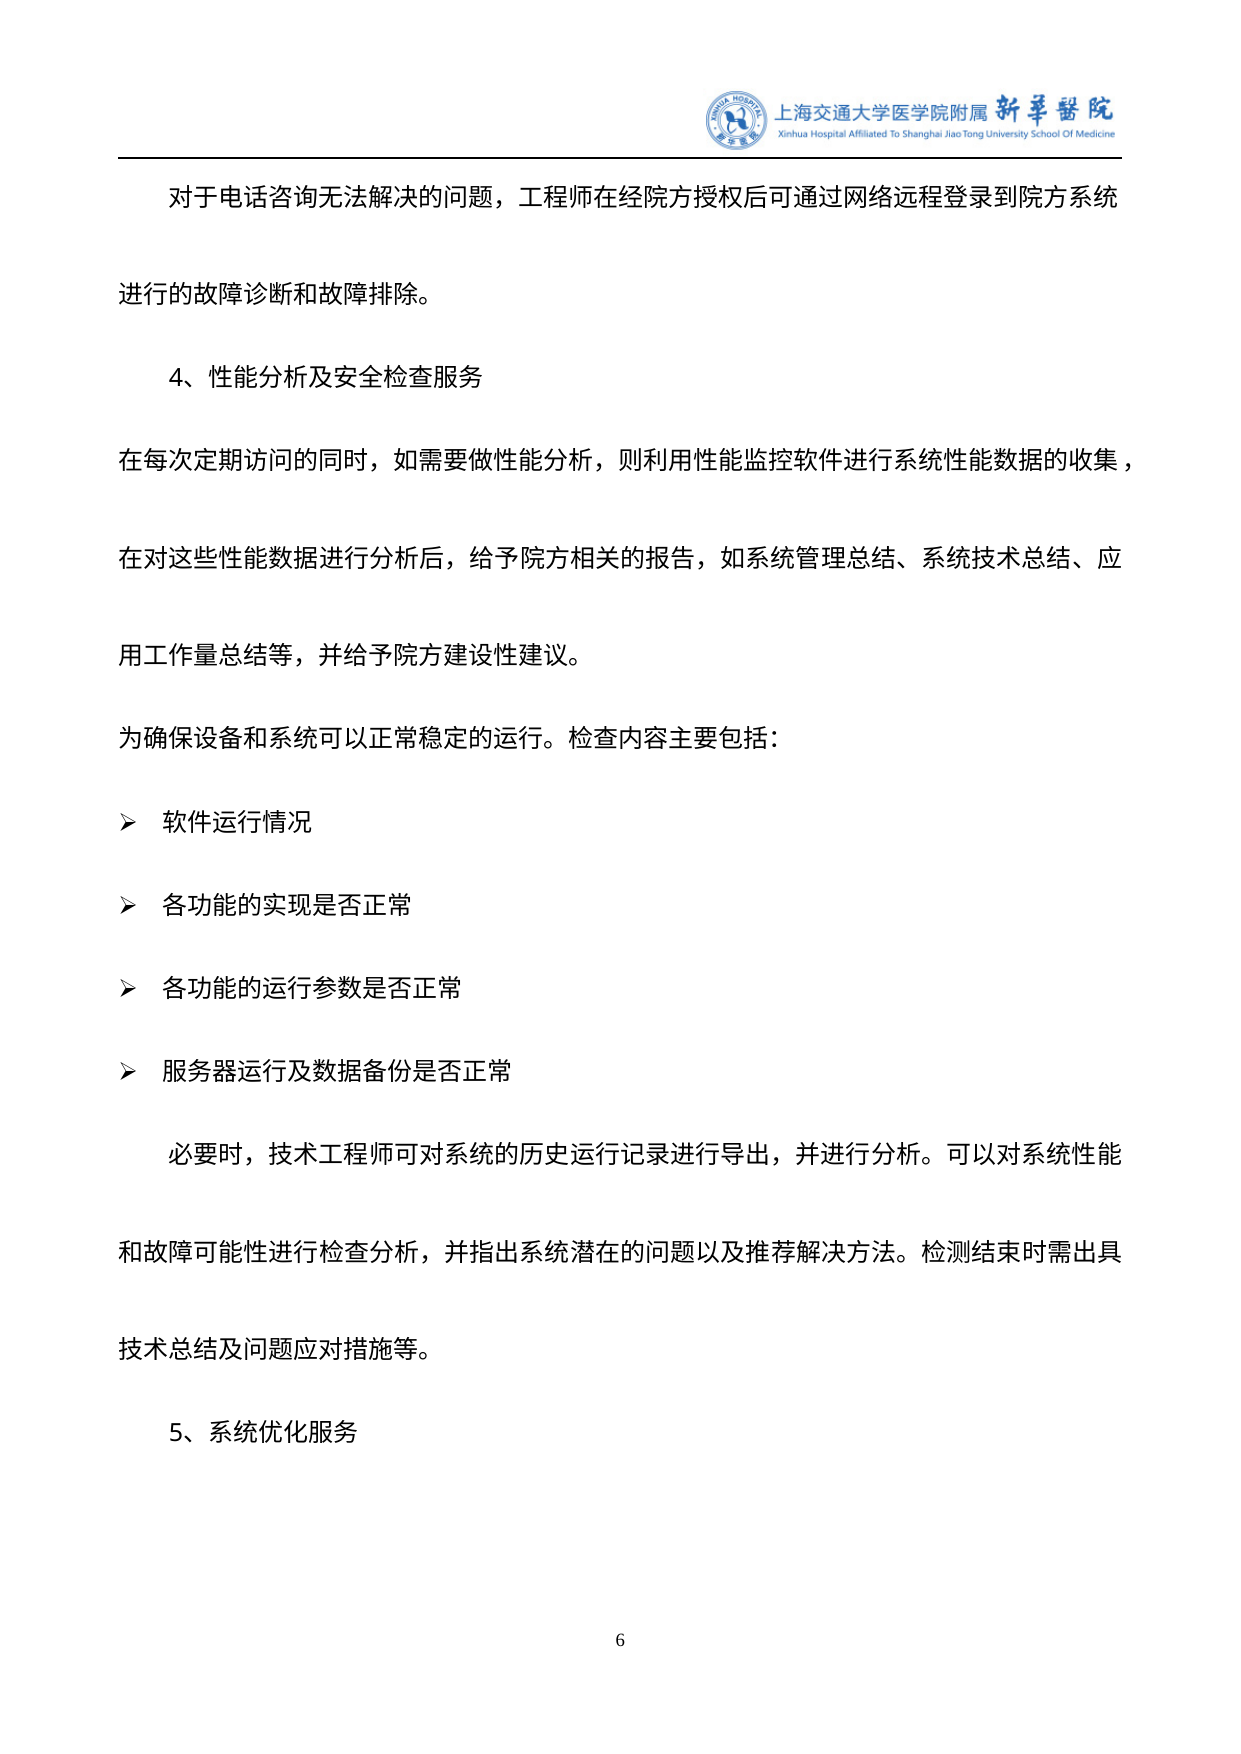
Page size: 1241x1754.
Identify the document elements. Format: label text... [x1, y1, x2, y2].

list 各功能的实现是否正常 [118, 871, 1122, 936]
text 必要时，技术工程师可对系统的历史运行记录进行导出，并进行分析。可以对系统性能和故障可能性进行检查分析，并指出系统潜在的问题以及推荐解决方法。检测结束时需出具技术总结及问题应对措施等。 [118, 1120, 1122, 1380]
text 5、系统优化服务 [118, 1398, 1122, 1463]
list 各功能的运行参数是否正常 [118, 954, 1122, 1019]
text 在每次定期访问的同时，如需要做性能分析，则利用性能监控软件进行系统性能数据的收集，在对这些性能数据进行分析后，给予院方相关的报告，如系统管理总结、系统技术总结、应用工作量总结等，并给予院方建设性建议。 [118, 426, 1122, 686]
text 为确保设备和系统可以正常稳定的运行。检查内容主要包括： [118, 704, 1122, 769]
picture [702, 88, 1123, 156]
text 4、性能分析及安全检查服务 [118, 343, 1122, 408]
text 对于电话咨询无法解决的问题，工程师在经院方授权后可通过网络远程登录到院方系统进行的故障诊断和故障排除。 [118, 163, 1122, 325]
list 软件运行情况 [118, 788, 1122, 853]
list 服务器运行及数据备份是否正常 [118, 1037, 1122, 1102]
